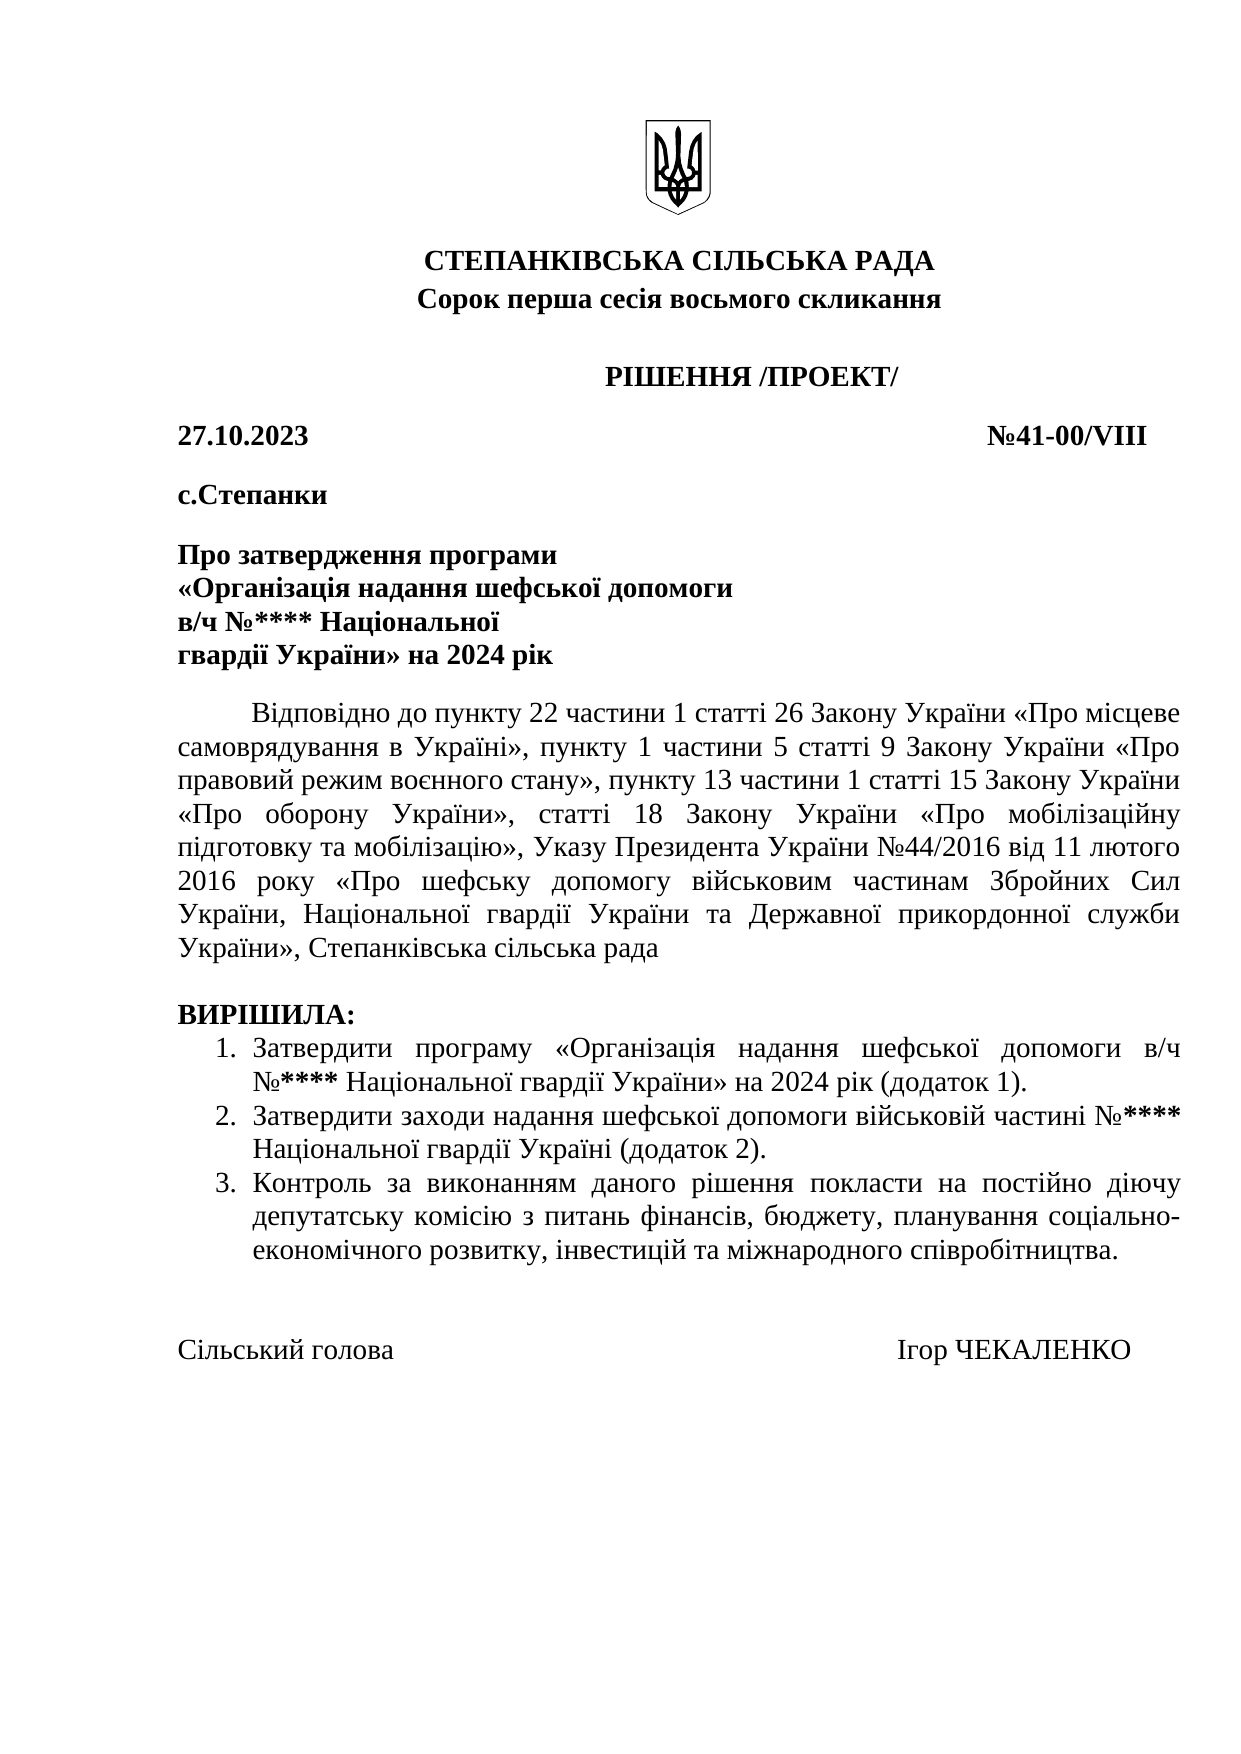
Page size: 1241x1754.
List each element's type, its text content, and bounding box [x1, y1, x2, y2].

text Сільський голова Ігор ЧЕКАЛЕНКО [177, 1332, 1181, 1366]
text Відповідно до пункту 22 частини 1 статті 26 Закону України «Про місцеве самоврядування в Україні», пункту 1 частини 5 статті 9 Закону України «Про правовий режим воєнного стану», пункту 13 частини 1 статті 15 Закону України «Про оборону України», статті 18 Закону України «Про мобілізаційну підготовку та мобілізацію», Указу Президента України №44/2016 від 11 лютого 2016 року «Про шефську допомогу військовим частинам Збройних Сил України, Національної гвардії України та Державної прикордонної служби України», Степанківська сільська рада [177, 695, 1181, 963]
text в/ч №**** Національної [177, 604, 1181, 637]
text «Організація надання шефської допомоги [177, 570, 1181, 604]
text гвардії України» на 2024 рік [177, 637, 1181, 671]
text с.Степанки [177, 477, 1181, 511]
text СТЕПАНКІВСЬКА СІЛЬСЬКА РАДА [177, 243, 1181, 277]
text Про затвердження програми [177, 537, 1181, 570]
list Контроль за виконанням даного рішення покласти на постійно діючу депутатську комісію з питань фінансів, бюджету, планування соціально-економічного розвитку, інвестицій та міжнародного співробітництва. [215, 1165, 1181, 1265]
text 27.10.2023 №41-00/VІІІ [177, 418, 1181, 452]
text Сорок перша сесія восьмого скликання [177, 282, 1181, 315]
text РІШЕННЯ /ПРОЕКТ/ [473, 359, 1181, 392]
list Затвердити програму «Організація надання шефської допомоги в/ч №**** Національної гвардії України» на 2024 рік (додаток 1). [215, 1031, 1181, 1098]
list Затвердити заходи надання шефської допомоги військовій частині №**** Національної гвардії Україні (додаток 2). [215, 1098, 1181, 1165]
text ВИРІШИЛА: [177, 997, 1181, 1031]
